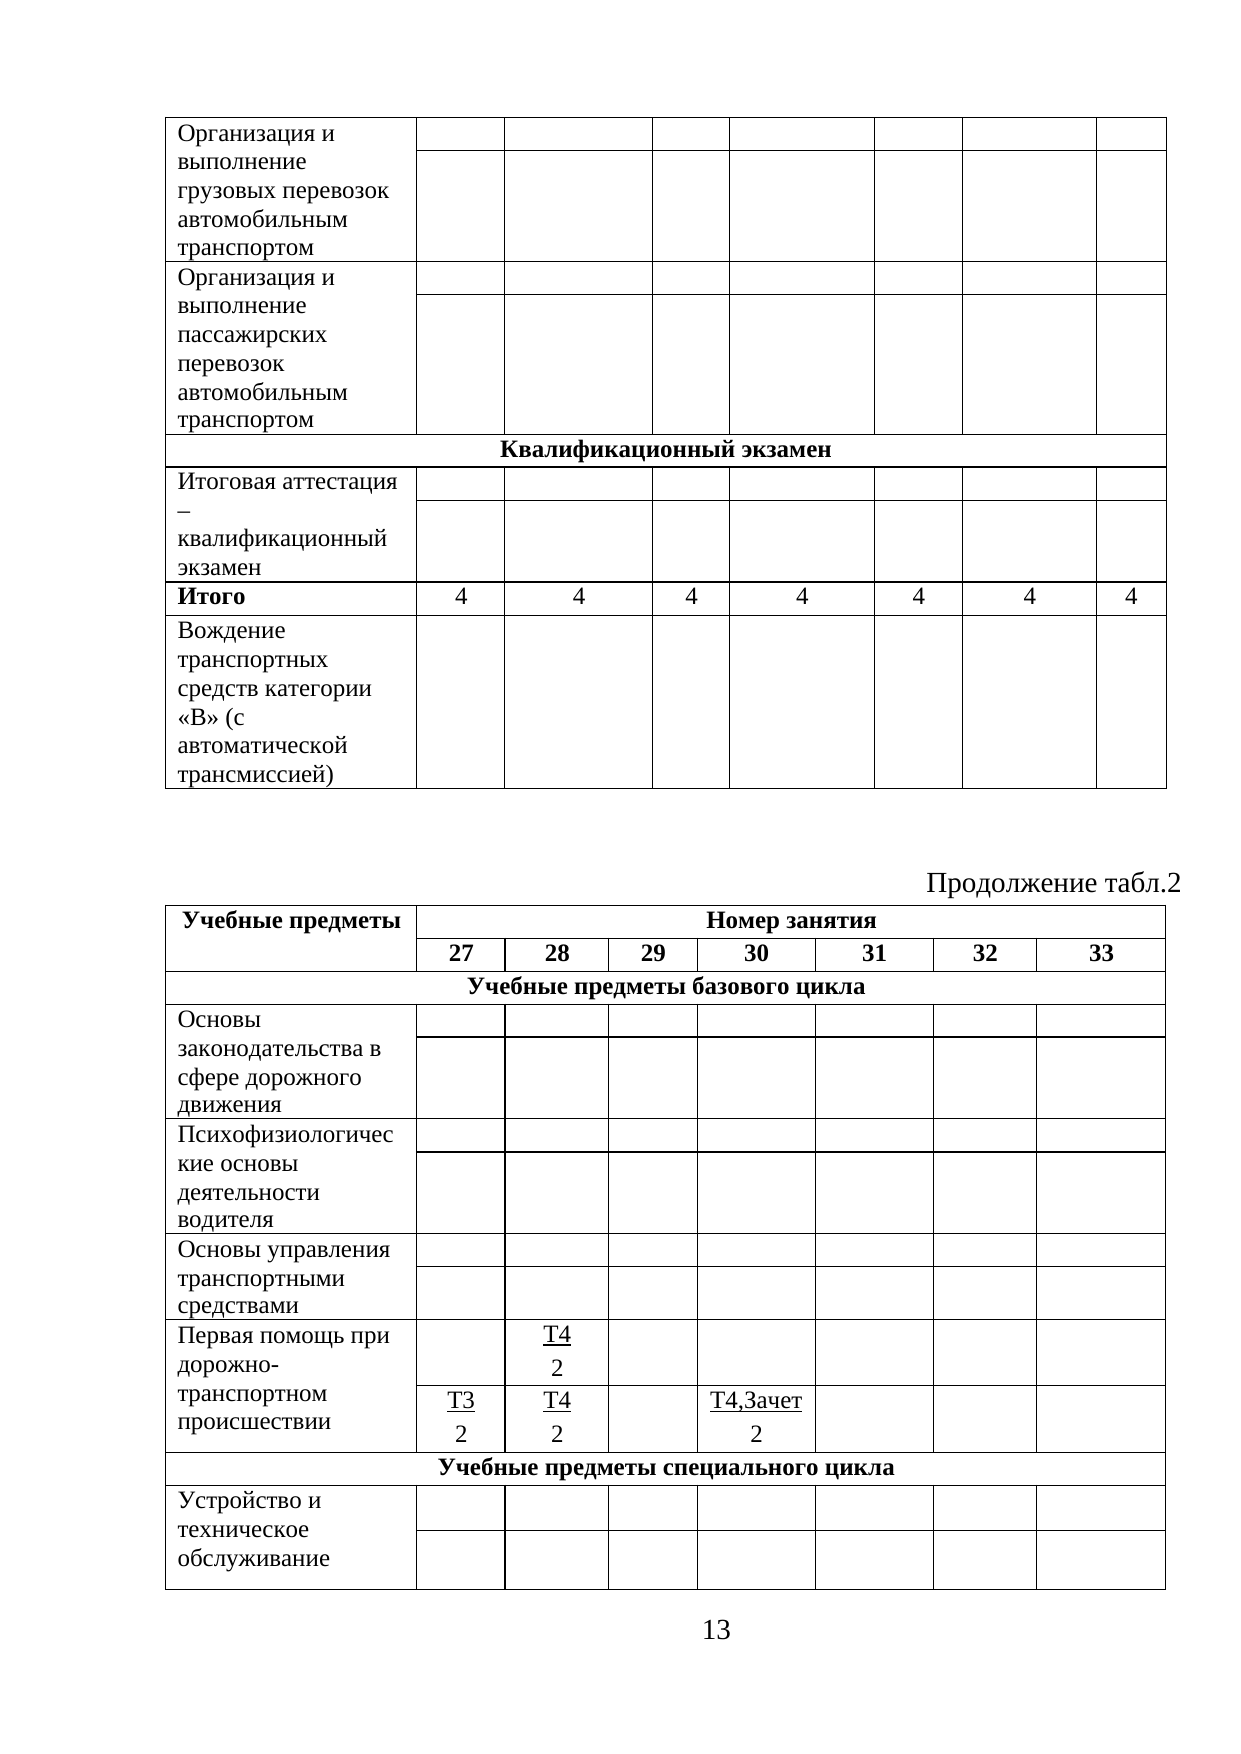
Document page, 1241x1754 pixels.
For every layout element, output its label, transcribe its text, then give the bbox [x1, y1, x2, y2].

table_header Номер занятия [417, 906, 1165, 937]
table_cell [875, 295, 962, 433]
table_cell [417, 468, 504, 499]
table_cell [730, 151, 874, 261]
table_cell 4 [963, 583, 1096, 614]
table_cell Т4 2 [506, 1320, 608, 1385]
table_cell Психофизиологичес кие основы деятельности водителя [166, 1119, 416, 1233]
table_cell [816, 1320, 933, 1385]
table_cell [609, 1038, 697, 1118]
table_cell Т3 2 [417, 1386, 504, 1452]
table_cell [506, 1038, 608, 1118]
table_cell [1037, 1005, 1165, 1036]
table_cell [934, 1153, 1036, 1233]
table_cell [698, 1531, 815, 1588]
table_cell [816, 1531, 933, 1588]
table_cell Устройство и техническое обслуживание [166, 1486, 416, 1588]
table_cell Учебные предметы специального цикла [166, 1453, 1165, 1484]
table_cell [875, 262, 962, 294]
table_cell [730, 262, 874, 294]
table_cell [934, 1486, 1036, 1529]
table_cell [1037, 1386, 1165, 1452]
table_cell [698, 1320, 815, 1385]
table_cell [816, 1005, 933, 1036]
table_cell [417, 1038, 504, 1118]
table_cell 32 [934, 939, 1036, 971]
table_cell [653, 262, 729, 294]
table_header [963, 118, 1096, 150]
table_cell [609, 1486, 697, 1529]
table_cell [653, 468, 729, 499]
table_cell [609, 1234, 697, 1266]
table_cell [505, 468, 652, 499]
table_cell Т4 2 [506, 1386, 608, 1452]
table_header Учебные предметы [166, 906, 416, 971]
table_cell [506, 1531, 608, 1588]
table_cell [698, 1486, 815, 1529]
table_cell [609, 1531, 697, 1588]
table_cell [698, 1119, 815, 1151]
table_cell [417, 1153, 504, 1233]
table_cell [417, 1531, 504, 1588]
table_cell [506, 1153, 608, 1233]
table_cell [698, 1038, 815, 1118]
table_cell [417, 1267, 504, 1319]
table_cell [1097, 501, 1166, 581]
table_cell [653, 616, 729, 788]
table_cell [417, 501, 504, 581]
table_cell [506, 1119, 608, 1151]
table_cell 4 [653, 583, 729, 614]
table_cell [698, 1267, 815, 1319]
table_cell [417, 295, 504, 433]
table_cell [816, 1267, 933, 1319]
table_cell [1097, 616, 1166, 788]
table_cell Учебные предметы базового цикла [166, 972, 1165, 1003]
table_cell 31 [816, 939, 933, 971]
table_cell [609, 1320, 697, 1385]
table_cell Организация и выполнение пассажирских перевозок автомобильным транспортом [166, 262, 416, 433]
table_cell 4 [730, 583, 874, 614]
table_cell [506, 1234, 608, 1266]
table_cell [417, 262, 504, 294]
table_cell [875, 468, 962, 499]
table_cell 28 [506, 939, 608, 971]
table_cell [698, 1234, 815, 1266]
table_cell [1097, 151, 1166, 261]
table_cell [963, 616, 1096, 788]
table_cell [1097, 468, 1166, 499]
table_cell Т4,Зачет 2 [698, 1386, 815, 1452]
table_cell [816, 1486, 933, 1529]
table_cell [816, 1119, 933, 1151]
table_cell [875, 616, 962, 788]
table_cell Основы управления транспортными средствами [166, 1234, 416, 1319]
table_cell [417, 1320, 504, 1385]
table_cell Итоговая аттестация – квалификационный экзамен [166, 468, 416, 581]
table_cell [417, 1005, 504, 1036]
table_header [653, 118, 729, 150]
table_cell [1037, 1153, 1165, 1233]
table_cell [609, 1267, 697, 1319]
table_cell 4 [875, 583, 962, 614]
table_cell [1037, 1267, 1165, 1319]
table_header [505, 118, 652, 150]
table_cell Вождение транспортных средств категории «В» (с автоматической трансмиссией) [166, 616, 416, 788]
table_cell [609, 1005, 697, 1036]
table_cell [1097, 262, 1166, 294]
table_cell [730, 616, 874, 788]
table_cell [417, 1119, 504, 1151]
table_cell [1037, 1119, 1165, 1151]
table_header [417, 118, 504, 150]
table_cell [698, 1005, 815, 1036]
table_cell [1037, 1320, 1165, 1385]
table_cell [609, 1386, 697, 1452]
table_cell [730, 468, 874, 499]
table_cell 4 [417, 583, 504, 614]
table_cell 30 [698, 939, 815, 971]
table_cell [963, 262, 1096, 294]
table_cell [653, 295, 729, 433]
table_cell [1037, 1531, 1165, 1588]
table_cell [875, 151, 962, 261]
table_cell [506, 1005, 608, 1036]
table_cell [816, 1153, 933, 1233]
table_cell [875, 501, 962, 581]
table_cell [506, 1486, 608, 1529]
table_cell [1097, 295, 1166, 433]
table_cell 29 [609, 939, 697, 971]
table_cell [609, 1119, 697, 1151]
table_cell [816, 1386, 933, 1452]
table_cell [963, 295, 1096, 433]
table_cell [934, 1119, 1036, 1151]
table_header Организация и выполнение грузовых перевозок автомобильным транспортом [166, 118, 416, 261]
table_cell [505, 151, 652, 261]
table_cell [934, 1038, 1036, 1118]
table_cell Итого [166, 583, 416, 614]
text Продолжение табл.2 [94, 865, 1182, 898]
table_cell [505, 616, 652, 788]
table_cell Основы законодательства в сфере дорожного движения [166, 1005, 416, 1118]
table_cell [934, 1531, 1036, 1588]
table_cell [653, 151, 729, 261]
table_cell [963, 468, 1096, 499]
table_cell [505, 501, 652, 581]
table_cell [609, 1153, 697, 1233]
table_cell [730, 501, 874, 581]
table_cell [1037, 1038, 1165, 1118]
table_cell [934, 1386, 1036, 1452]
table_cell [698, 1153, 815, 1233]
table_header [730, 118, 874, 150]
table_cell [934, 1005, 1036, 1036]
table_cell 4 [1097, 583, 1166, 614]
table_cell [417, 1234, 504, 1266]
table_cell [417, 616, 504, 788]
table_cell 33 [1037, 939, 1165, 971]
table_cell 4 [505, 583, 652, 614]
table_header [875, 118, 962, 150]
table_cell [816, 1234, 933, 1266]
table_cell [506, 1267, 608, 1319]
table_cell Квалификационный экзамен [166, 435, 1166, 466]
table_cell [963, 151, 1096, 261]
table_cell [417, 151, 504, 261]
table_cell [1037, 1486, 1165, 1529]
table_header [1097, 118, 1166, 150]
table_cell [1037, 1234, 1165, 1266]
table_cell [934, 1320, 1036, 1385]
table_cell [505, 262, 652, 294]
table_cell [816, 1038, 933, 1118]
table_cell [730, 295, 874, 433]
table_cell 27 [417, 939, 504, 971]
table_cell [653, 501, 729, 581]
table_cell [934, 1267, 1036, 1319]
table_cell [505, 295, 652, 433]
table_cell [963, 501, 1096, 581]
table_cell [934, 1234, 1036, 1266]
table_cell [417, 1486, 504, 1529]
table_cell Первая помощь при дорожно- транспортном происшествии [166, 1320, 416, 1452]
